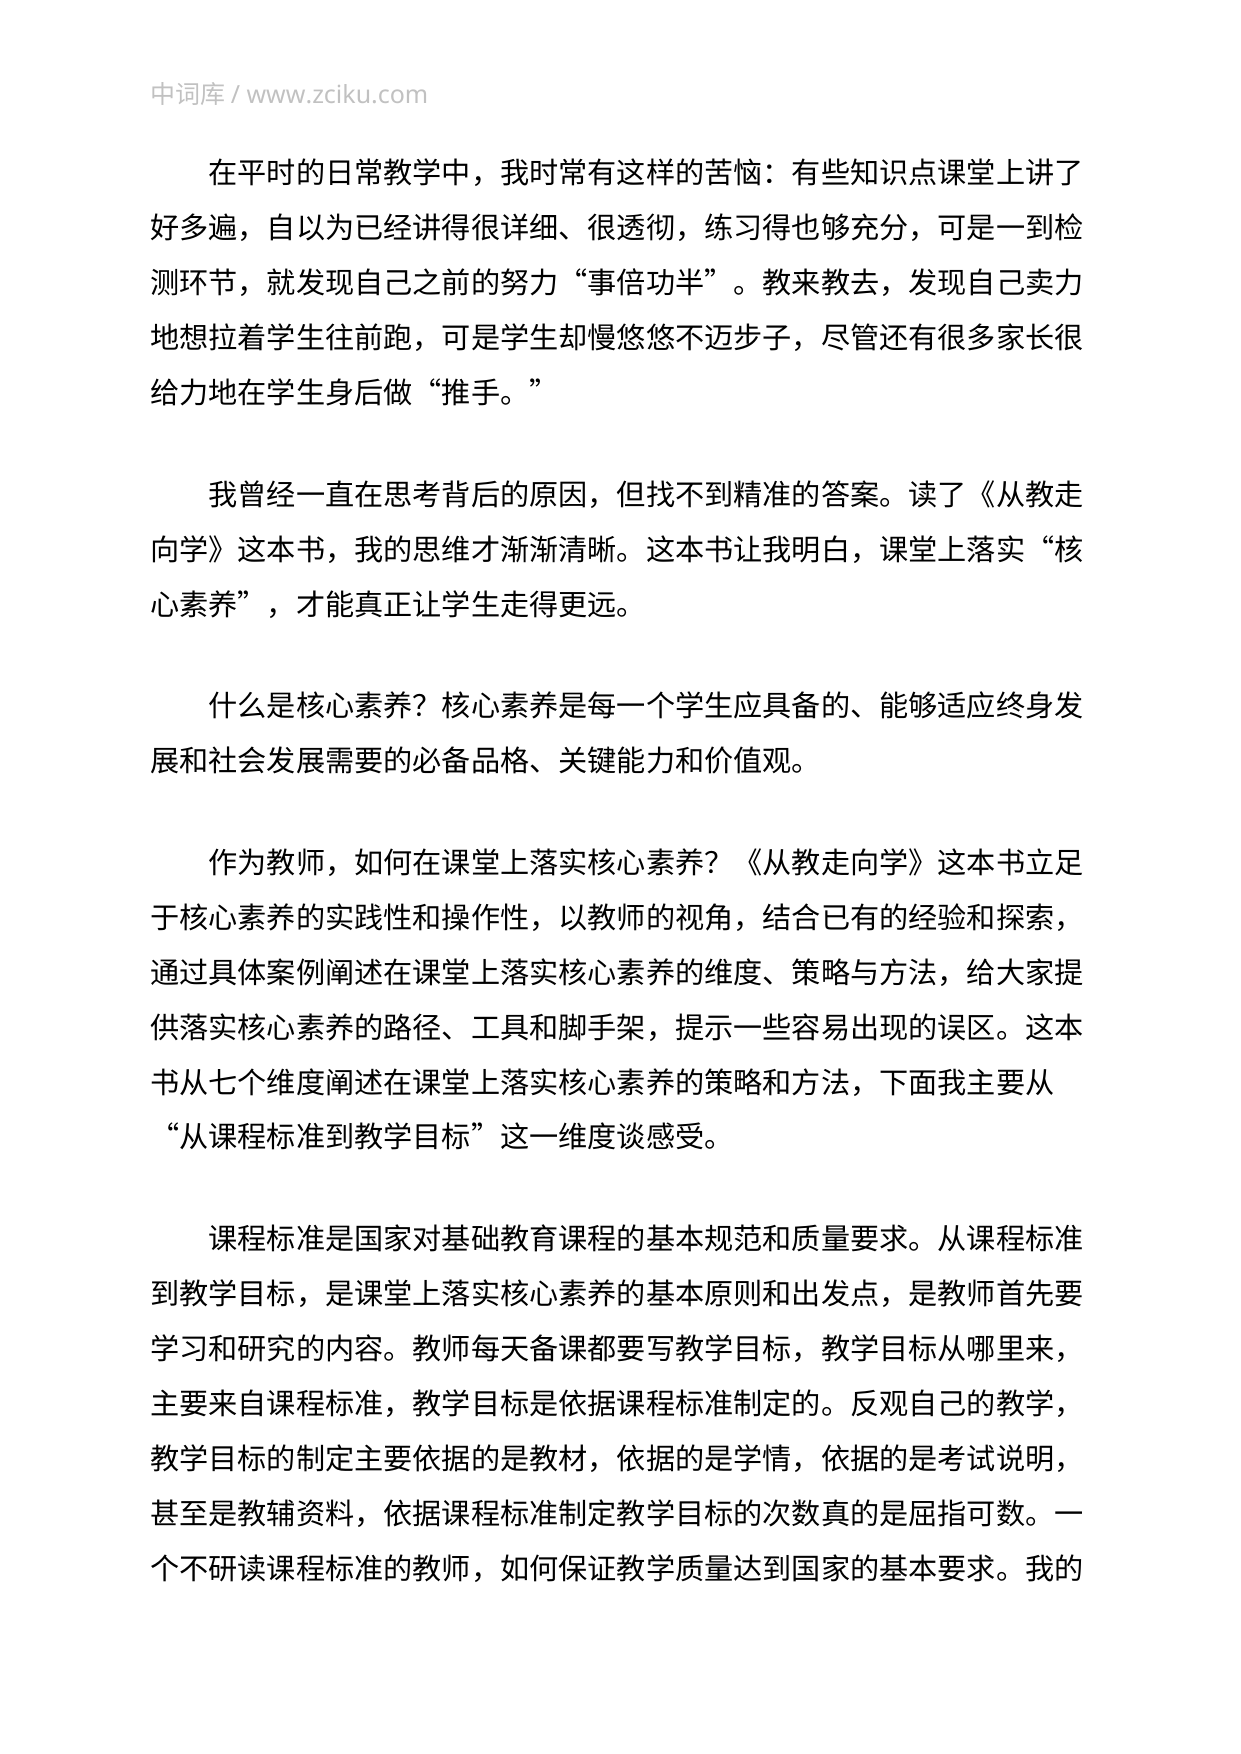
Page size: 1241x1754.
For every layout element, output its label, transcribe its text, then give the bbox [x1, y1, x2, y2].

text 我曾经一直在思考背后的原因，但找不到精准的答案。读了《从教走向学》这本书，我的思维才渐渐清晰。这本书让我明白，课堂上落实“核心素养”，才能真正让学生走得更远。 [150, 471, 1090, 623]
text 在平时的日常教学中，我时常有这样的苦恼：有些知识点课堂上讲了好多遍，自以为已经讲得很详细、很透彻，练习得也够充分，可是一到检测环节，就发现自己之前的努力“事倍功半”。教来教去，发现自己卖力地想拉着学生往前跑，可是学生却慢悠悠不迈步子，尽管还有很多家长很给力地在学生身后做“推手。” [150, 150, 1090, 412]
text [150, 1216, 1090, 1587]
text 作为教师，如何在课堂上落实核心素养？《从教走向学》这本书立足于核心素养的实践性和操作性，以教师的视角，结合已有的经验和探索，通过具体案例阐述在课堂上落实核心素养的维度、策略与方法，给大家提供落实核心素养的路径、工具和脚手架，提示一些容易出现的误区。这本书从七个维度阐述在课堂上落实核心素养的策略和方法，下面我主要从“从课程标准到教学目标”这一维度谈感受。 [150, 839, 1090, 1156]
text 什么是核心素养？核心素养是每一个学生应具备的、能够适应终身发展和社会发展需要的必备品格、关键能力和价值观。 [150, 683, 1090, 780]
